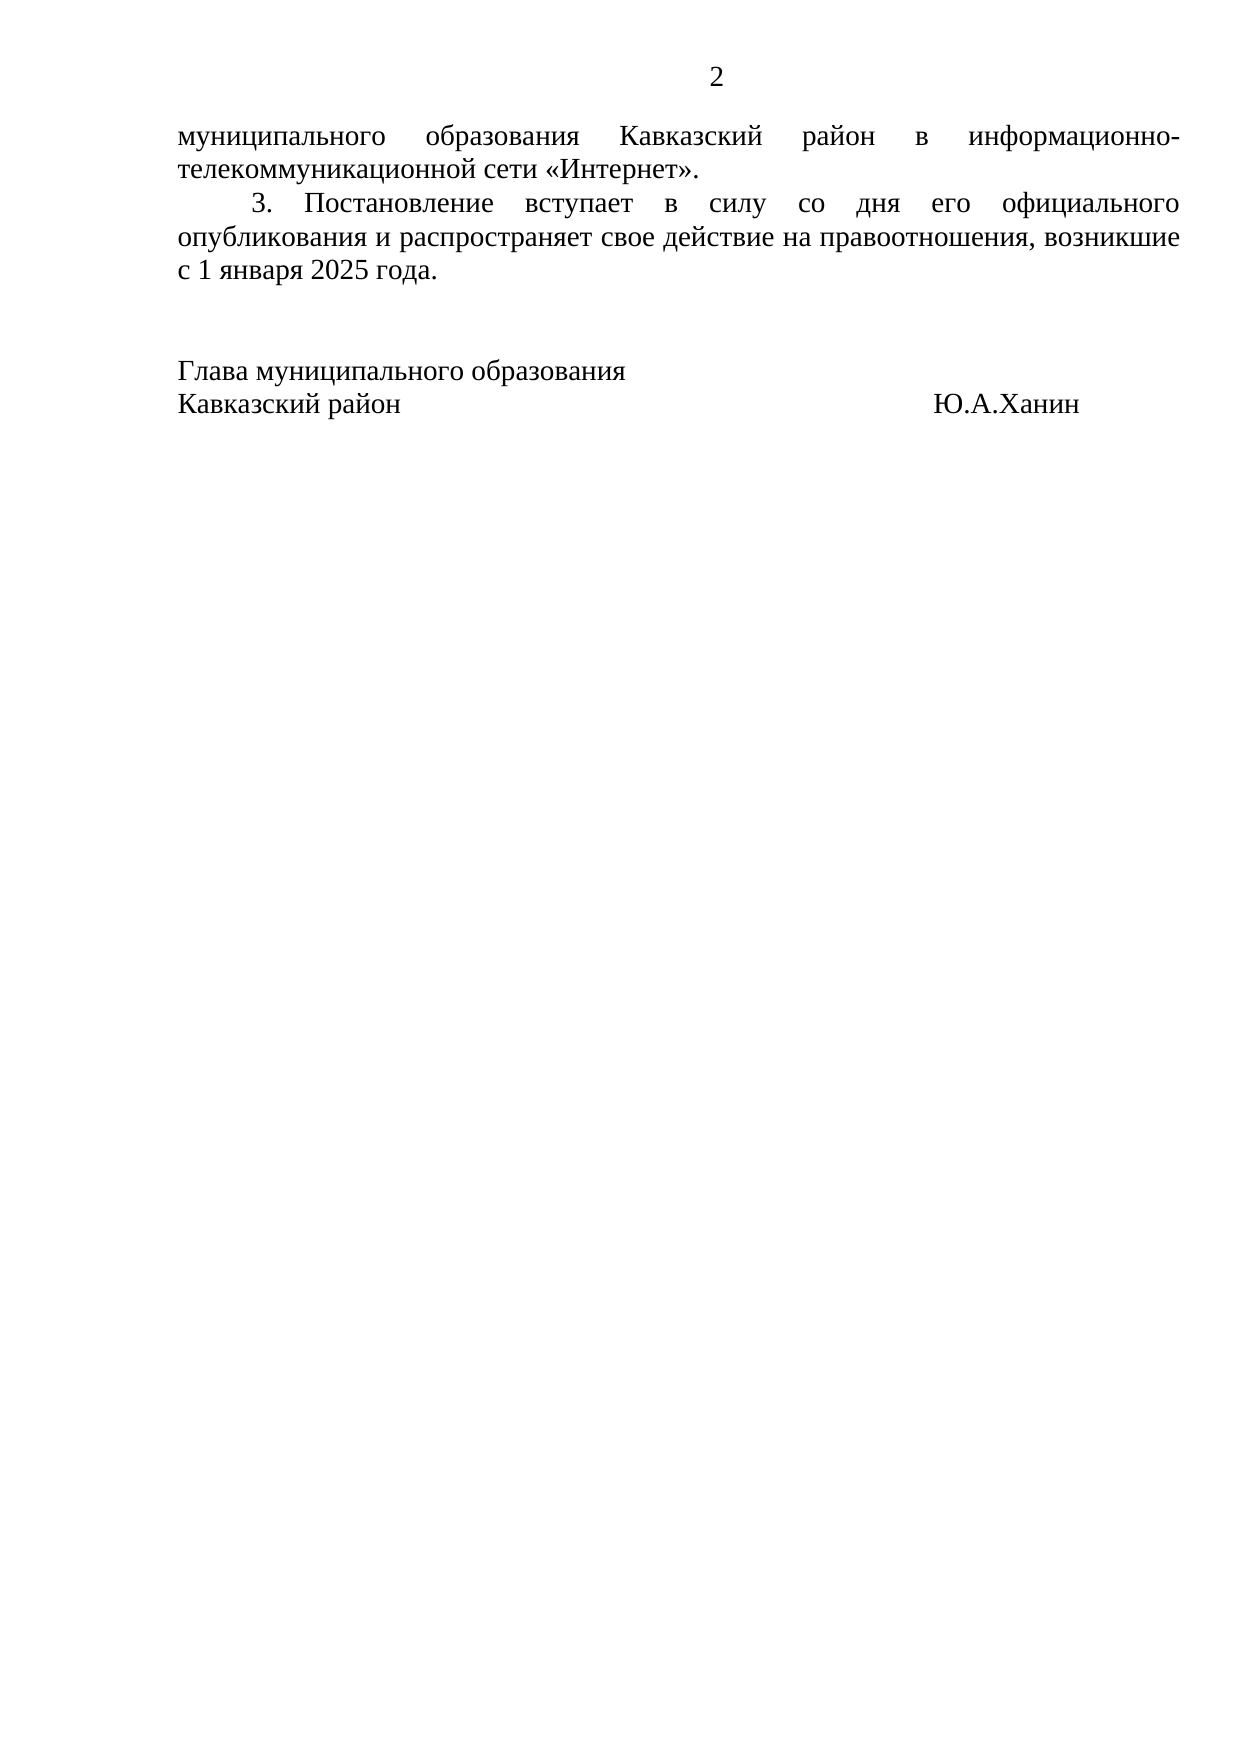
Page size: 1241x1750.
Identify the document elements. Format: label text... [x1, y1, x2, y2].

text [177, 118, 1181, 185]
text 3. Постановление вступает в силу со дня его официального опубликования и распространяет свое действие на правоотношения, возникшие с 1 января 2025 года. [177, 185, 1181, 286]
text Глава муниципального образования [177, 353, 1181, 386]
text Кавказский район Ю.А.Ханин [177, 386, 1181, 420]
